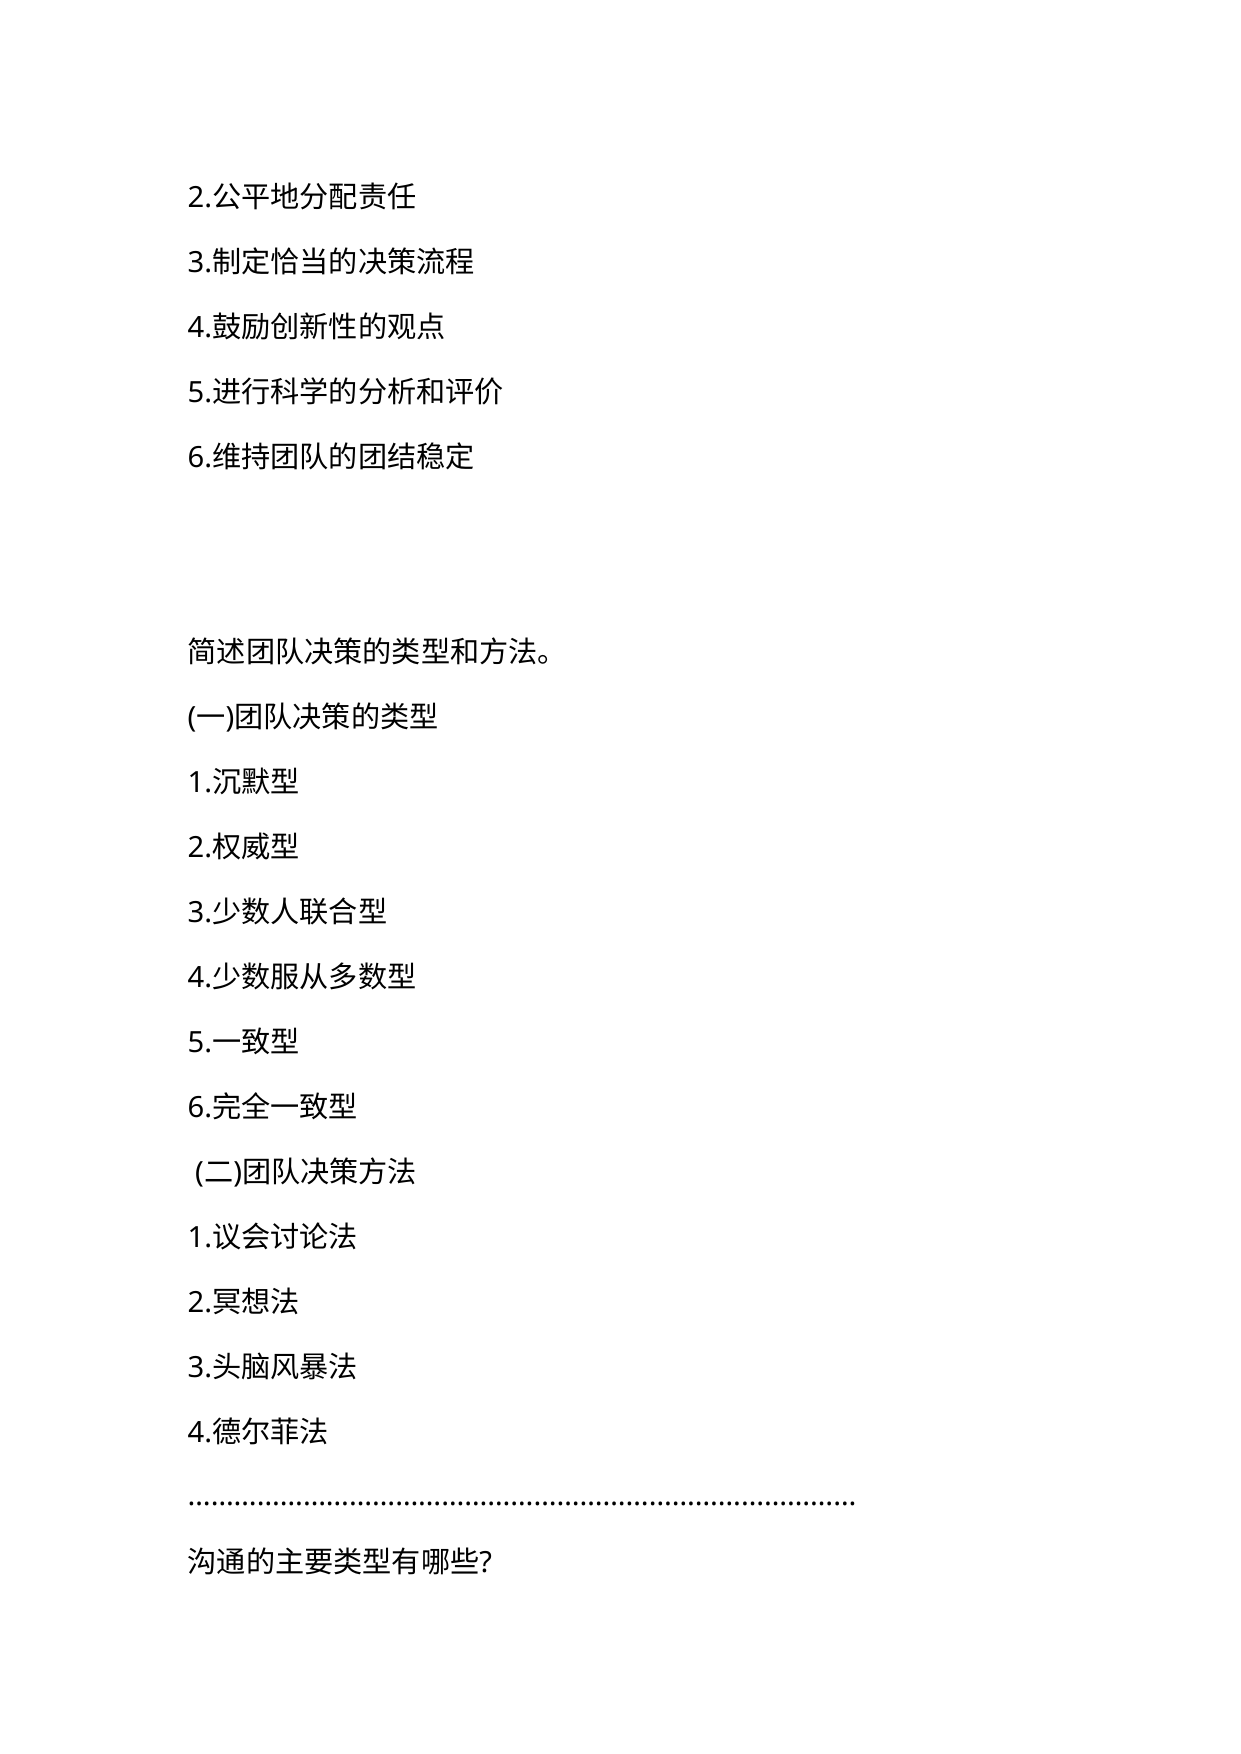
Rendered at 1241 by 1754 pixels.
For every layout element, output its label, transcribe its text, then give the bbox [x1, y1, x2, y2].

text 5.一致型 [187, 1007, 1053, 1072]
text (二)团队决策方法 [187, 1137, 1053, 1202]
text 沟通的主要类型有哪些? [187, 1527, 1053, 1592]
text 4.少数服从多数型 [187, 942, 1053, 1007]
text 3.制定恰当的决策流程 [187, 227, 1053, 292]
text 1.沉默型 [187, 747, 1053, 812]
text 4.鼓励创新性的观点 [187, 292, 1053, 357]
text …………………………………………………………………………… [187, 1462, 1053, 1527]
text 2.公平地分配责任 [187, 162, 1053, 227]
text 4.德尔菲法 [187, 1397, 1053, 1462]
text 6.完全一致型 [187, 1072, 1053, 1137]
text 2.权威型 [187, 812, 1053, 877]
text (一)团队决策的类型 [187, 682, 1053, 747]
text 3.少数人联合型 [187, 877, 1053, 942]
text 2.冥想法 [187, 1267, 1053, 1332]
text 5.进行科学的分析和评价 [187, 357, 1053, 422]
text 6.维持团队的团结稳定 [187, 422, 1053, 487]
text 简述团队决策的类型和方法。 [187, 617, 1053, 682]
text 1.议会讨论法 [187, 1202, 1053, 1267]
text 3.头脑风暴法 [187, 1332, 1053, 1397]
